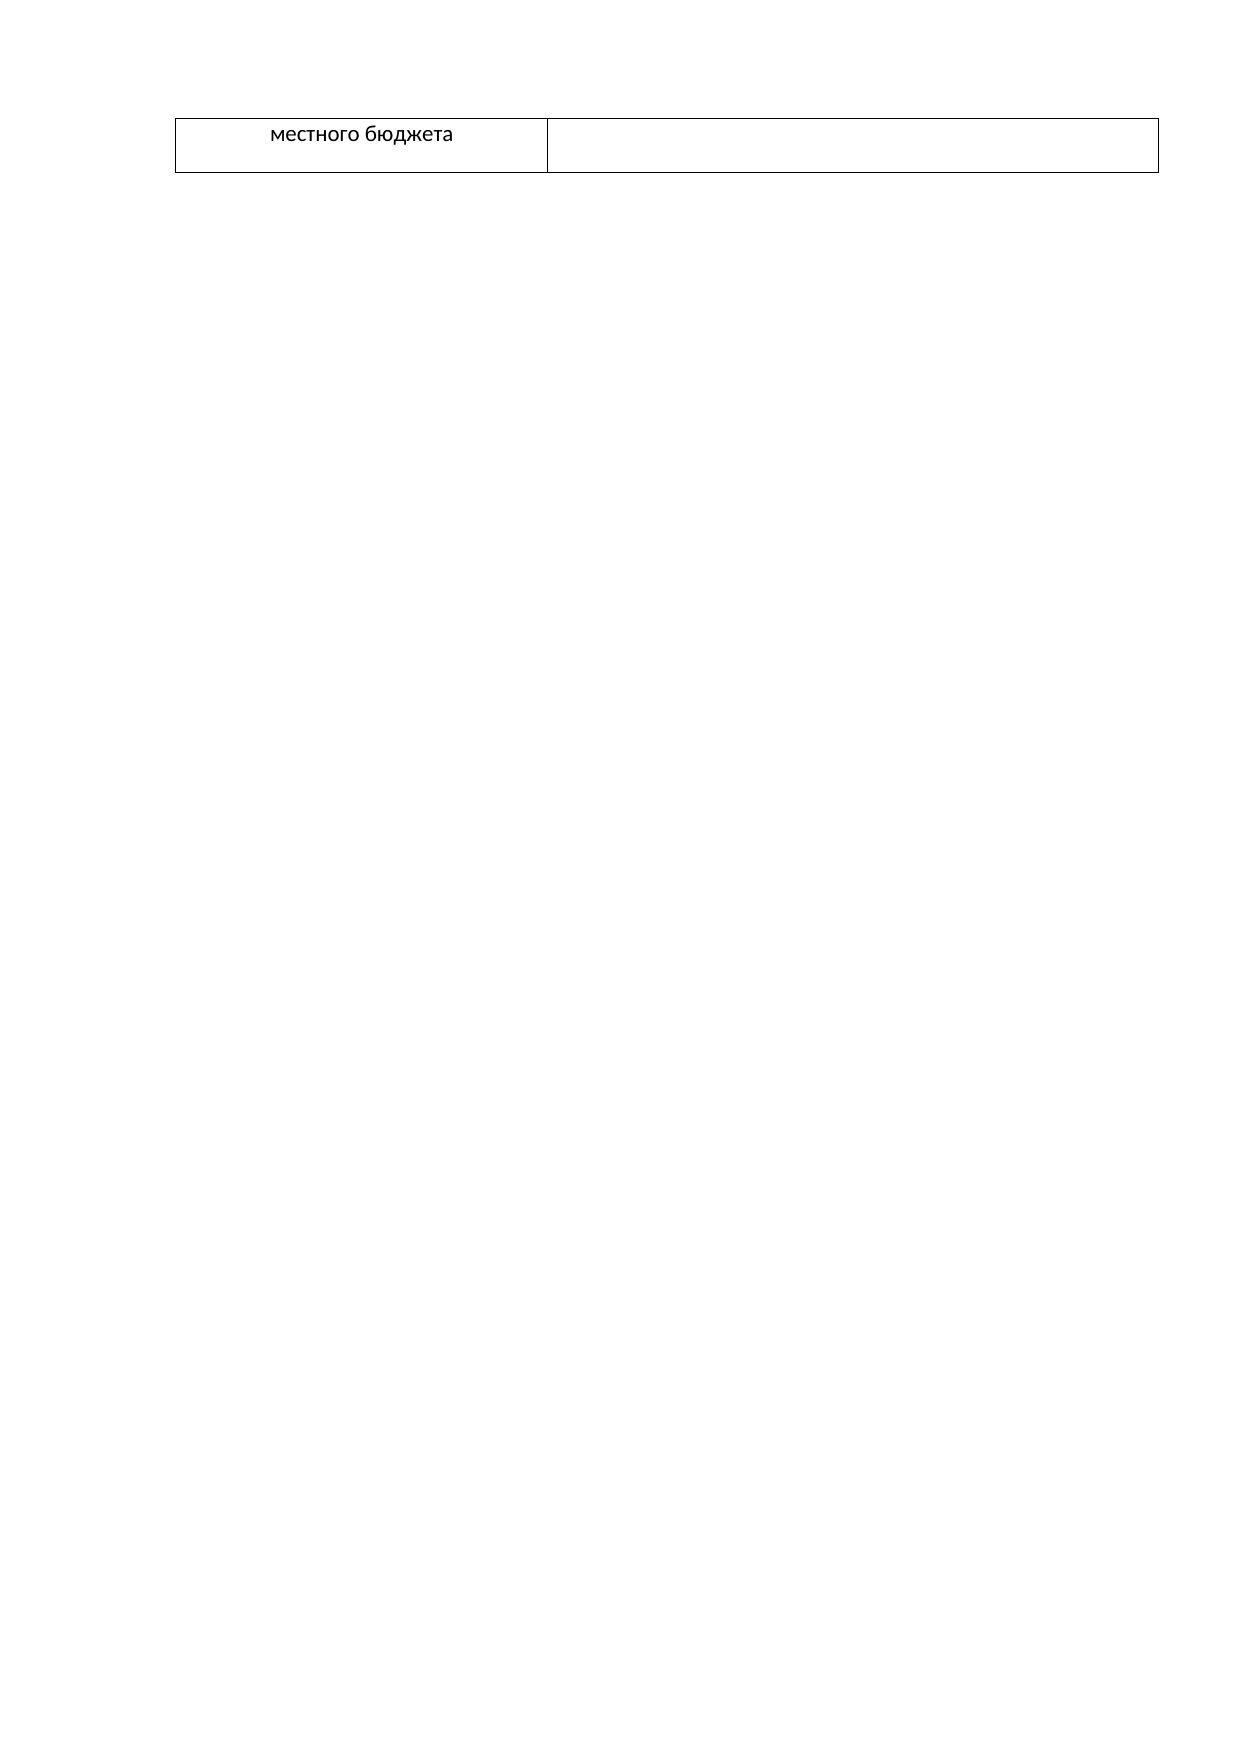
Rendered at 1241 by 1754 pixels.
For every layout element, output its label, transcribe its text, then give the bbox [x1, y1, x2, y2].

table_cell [176, 119, 547, 172]
table_cell 0 [548, 119, 1158, 172]
